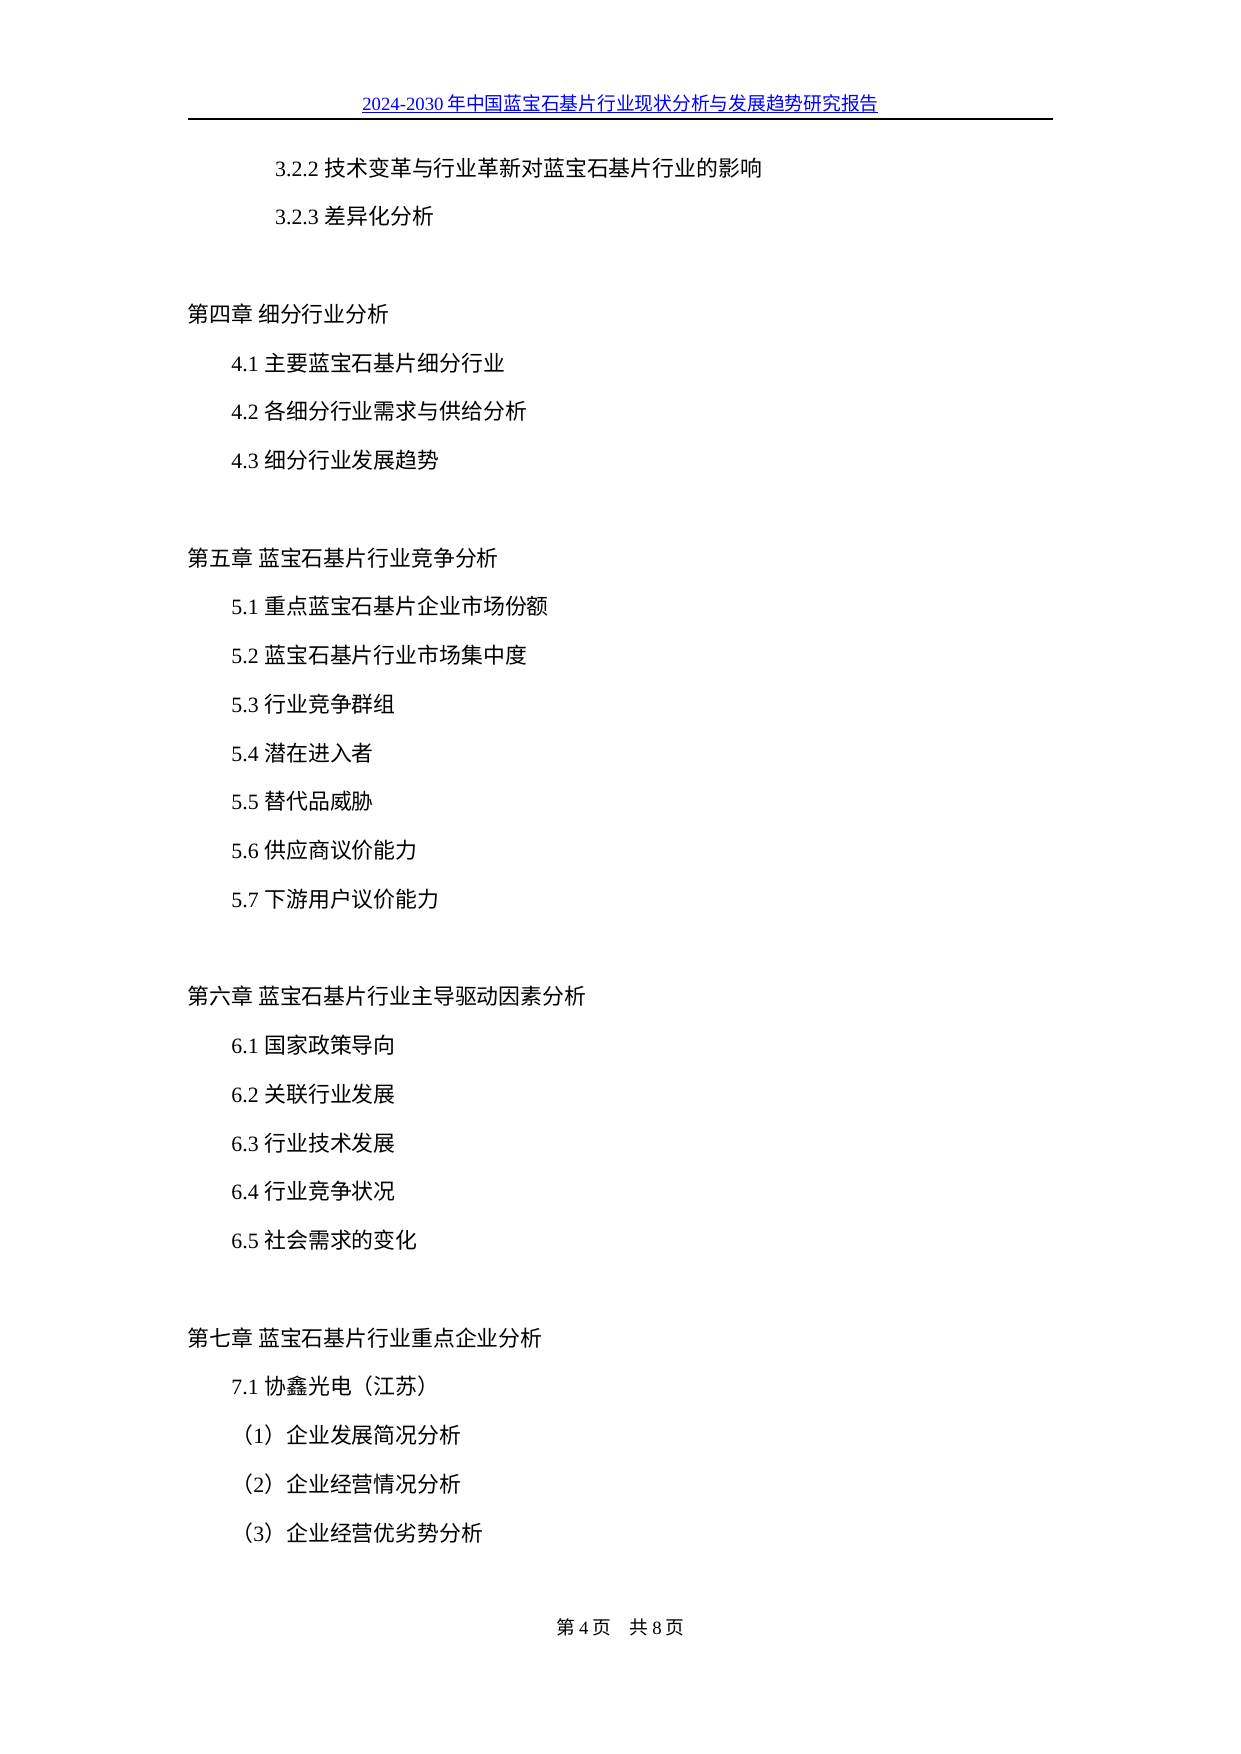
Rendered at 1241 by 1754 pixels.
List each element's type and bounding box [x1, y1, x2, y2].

text [187, 150, 1053, 1548]
